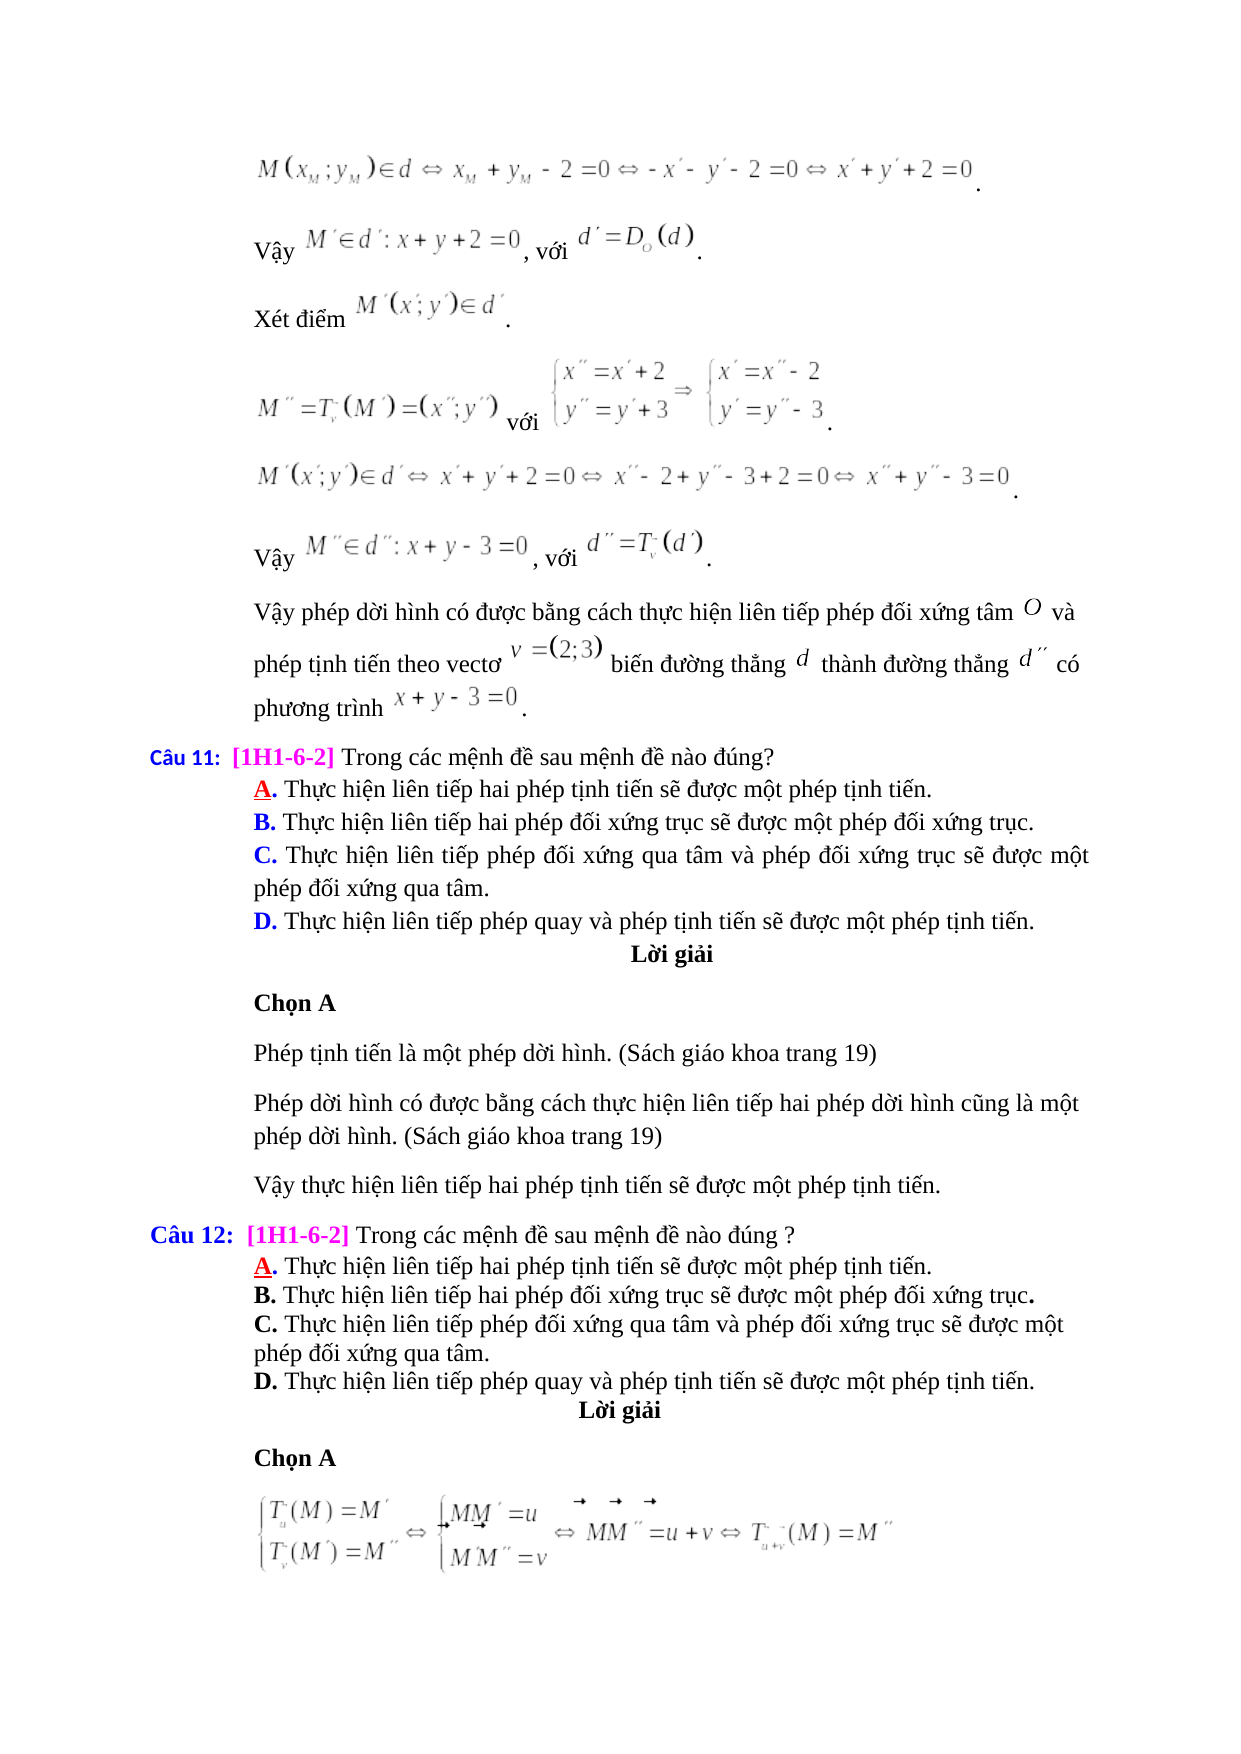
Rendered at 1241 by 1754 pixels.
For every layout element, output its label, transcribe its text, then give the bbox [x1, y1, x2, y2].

text với . [253, 354, 1090, 436]
text Phép tịnh tiến là một phép dời hình. (Sách giáo khoa trang 19) [253, 1038, 1090, 1067]
text D. Thực hiện liên tiếp phép quay và phép tịnh tiến sẽ được một phép tịnh tiến. [253, 906, 1090, 934]
text A. Thực hiện liên tiếp hai phép tịnh tiến sẽ được một phép tịnh tiến. [253, 774, 1090, 802]
text Vậy thực hiện liên tiếp hai phép tịnh tiến sẽ được một phép tịnh tiến. [253, 1171, 1090, 1199]
text Vậy phép dời hình có được bằng cách thực hiện liên tiếp phép đối xứng tâm và phép tịnh tiến theo vectơ biến đường thẳng thành đường thẳng có phương trình . [253, 592, 1090, 721]
text Câu 12: [1H1-6-2] Trong các mệnh đề sau mệnh đề nào đúng ? [150, 1220, 1090, 1249]
text Vậy , với . [253, 218, 1090, 265]
text Xét điểm . [253, 286, 1090, 333]
text . [253, 150, 1090, 197]
text . [253, 456, 1090, 503]
text Lời giải [253, 939, 1090, 968]
text A. Thực hiện liên tiếp hai phép tịnh tiến sẽ được một phép tịnh tiến. [253, 1251, 1089, 1280]
text B. Thực hiện liên tiếp hai phép đối xứng trục sẽ được một phép đối xứng trục. [253, 1280, 1089, 1309]
text Chọn A [253, 988, 1090, 1017]
text Câu 11: [1H1-6-2] Trong các mệnh đề sau mệnh đề nào đúng? [150, 742, 1090, 771]
text Chọn A [253, 1443, 1090, 1472]
text Vậy , với . [253, 524, 1090, 572]
text Phép dời hình có được bằng cách thực hiện liên tiếp hai phép dời hình cũng là một phép dời hình. (Sách giáo khoa trang 19) [253, 1088, 1090, 1150]
text B. Thực hiện liên tiếp hai phép đối xứng trục sẽ được một phép đối xứng trục. [253, 807, 1090, 836]
text D. Thực hiện liên tiếp phép quay và phép tịnh tiến sẽ được một phép tịnh tiến. [253, 1366, 1089, 1395]
text C. Thực hiện liên tiếp phép đối xứng qua tâm và phép đối xứng trục sẽ được một phép đối xứng qua tâm. [253, 1309, 1089, 1366]
text C. Thực hiện liên tiếp phép đối xứng qua tâm và phép đối xứng trục sẽ được một phép đối xứng qua tâm. [253, 840, 1090, 902]
text Lời giải [150, 1395, 1089, 1424]
